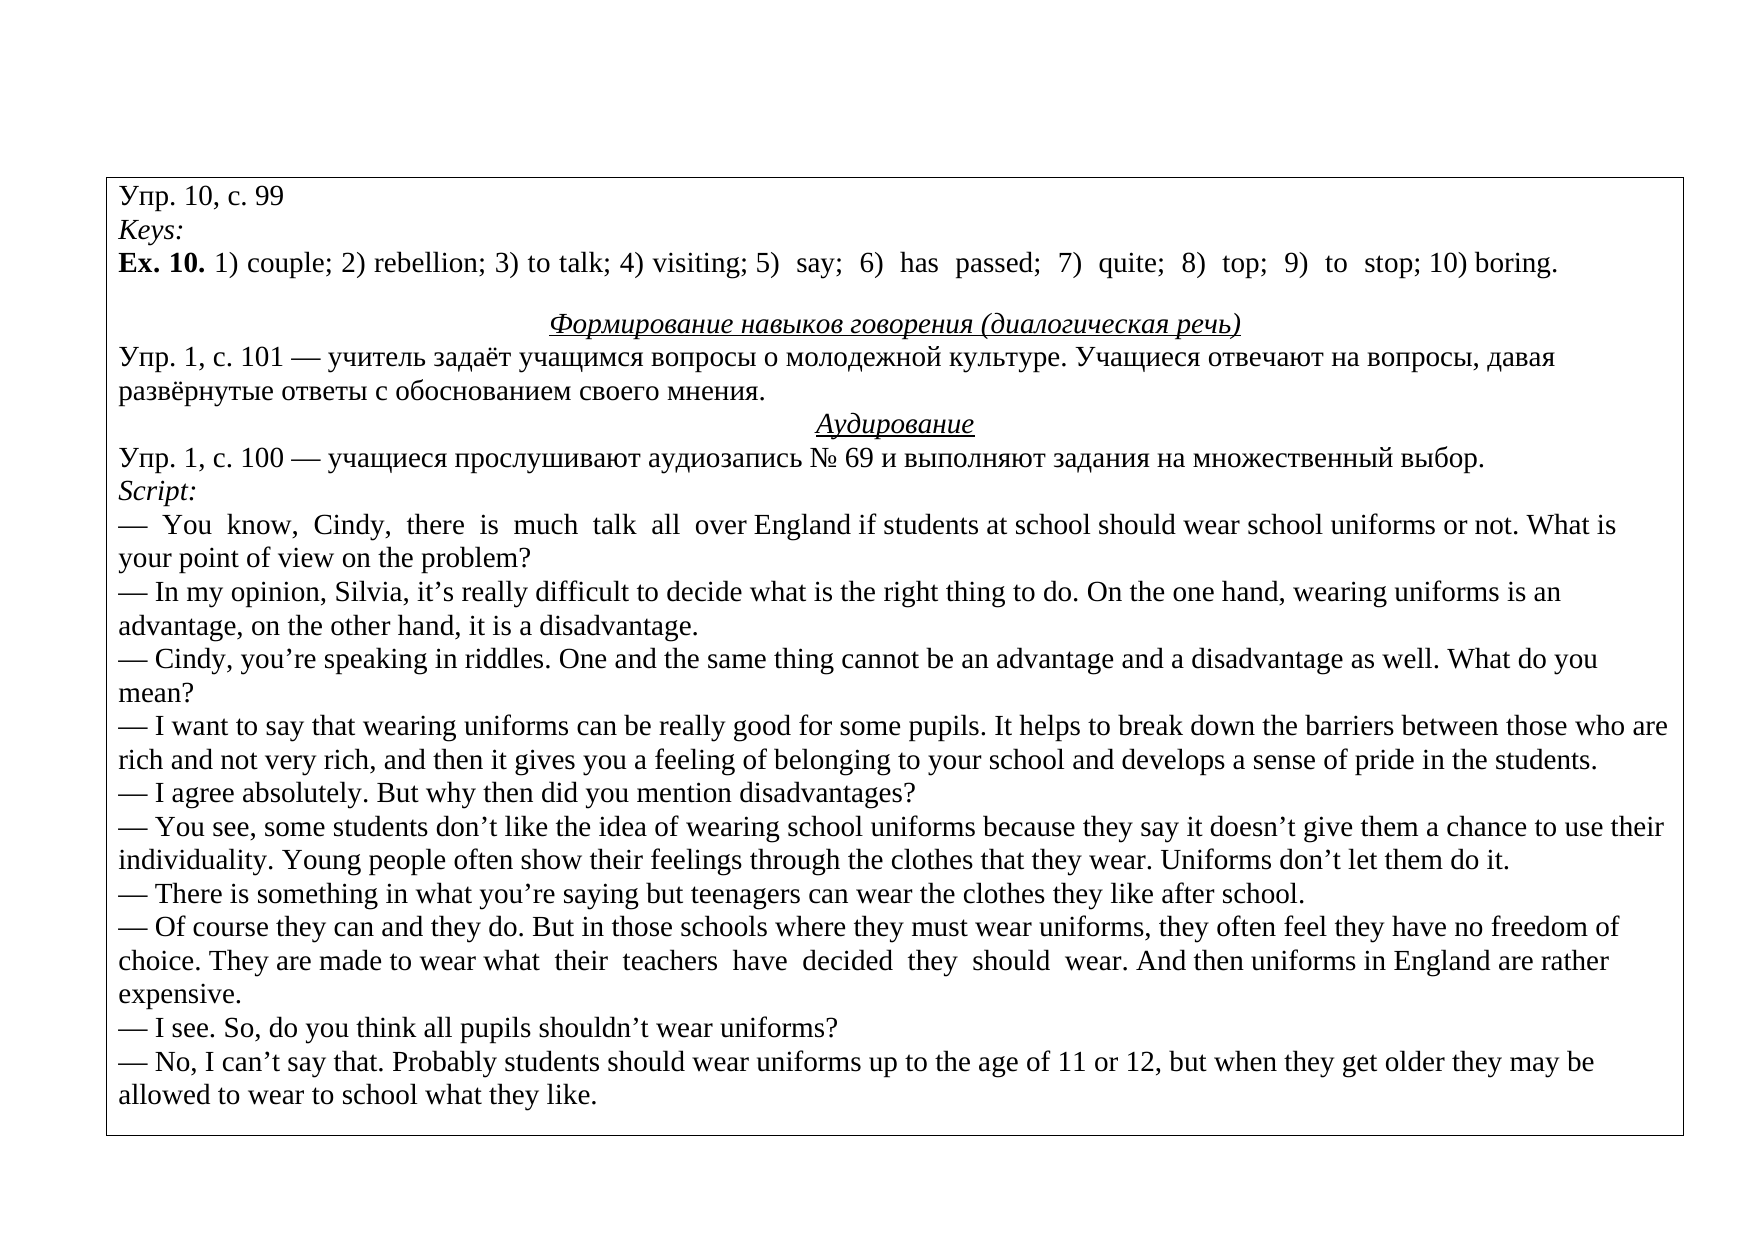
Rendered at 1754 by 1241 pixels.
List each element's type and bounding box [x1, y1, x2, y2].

table_cell [107, 178, 1683, 1135]
